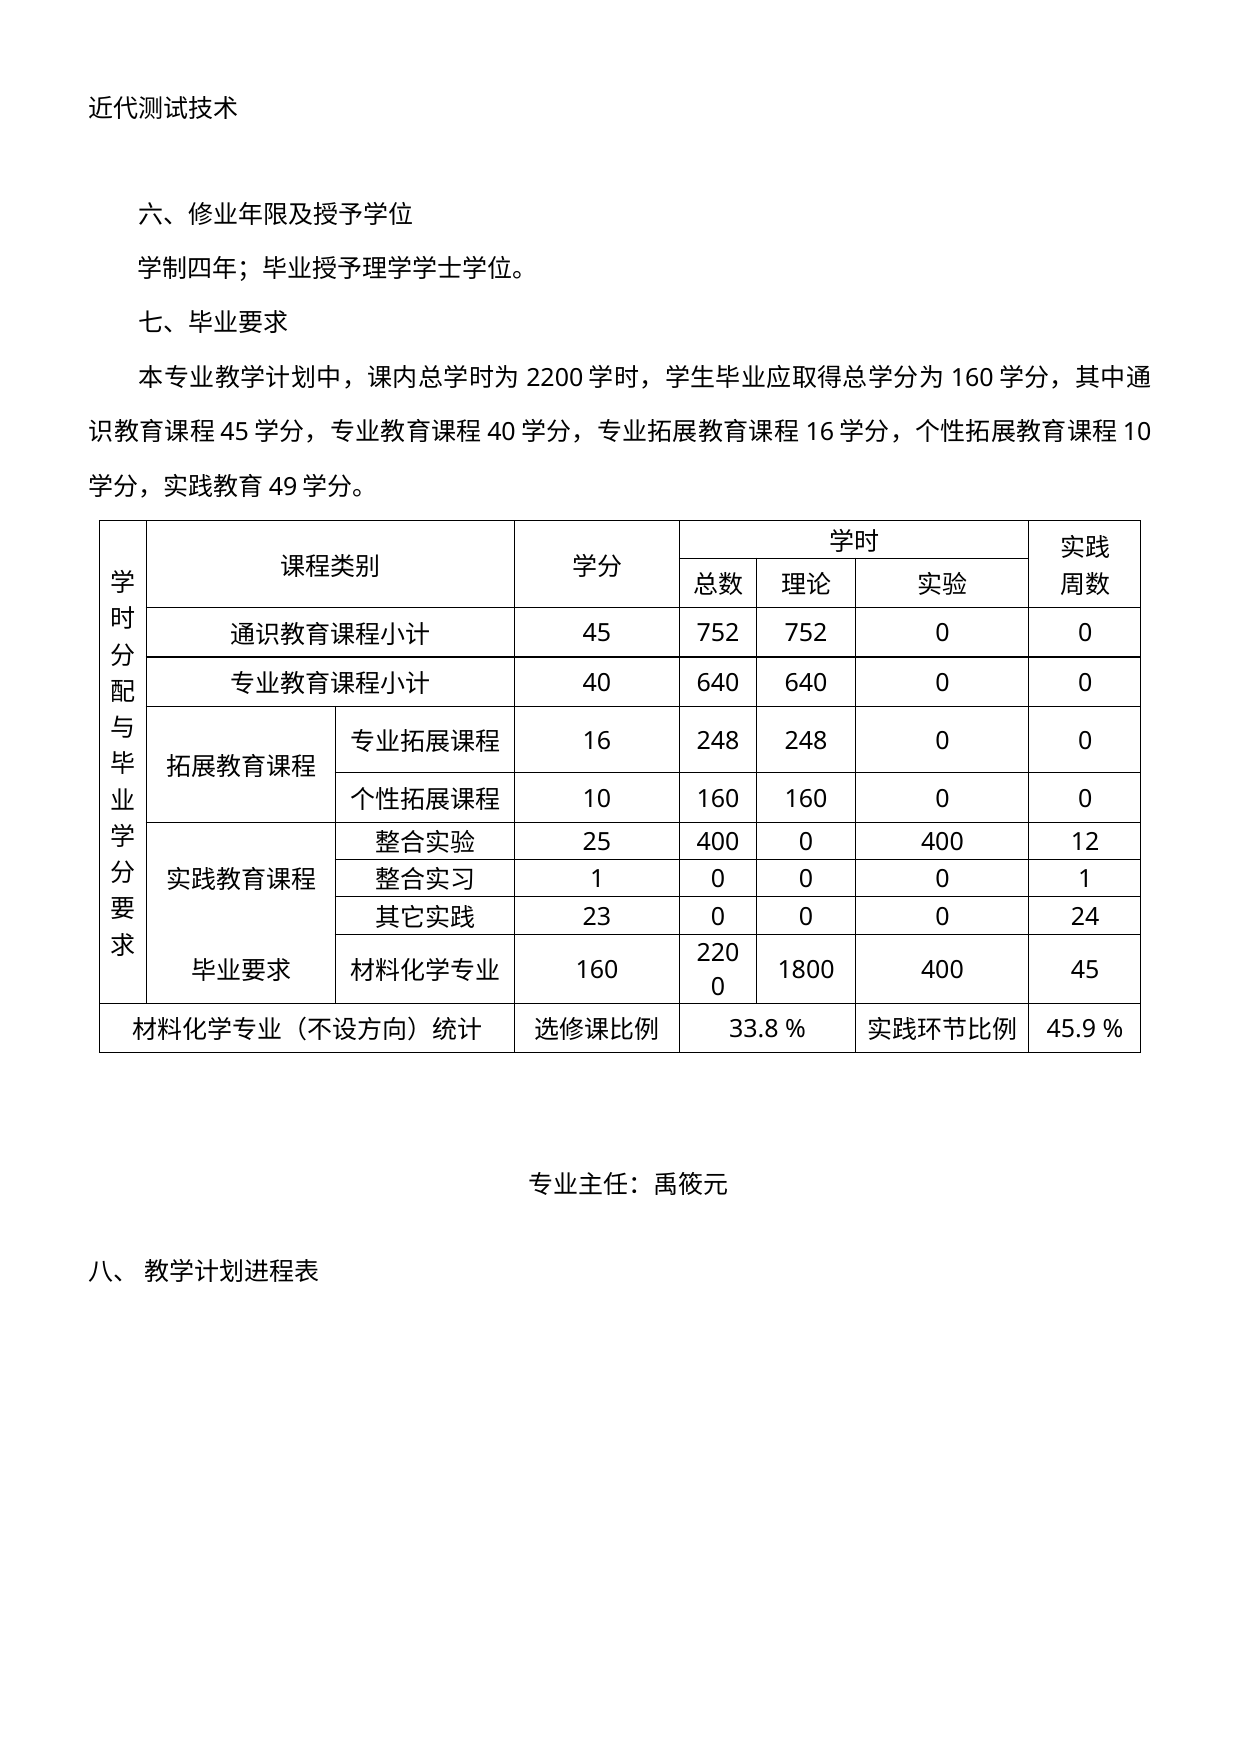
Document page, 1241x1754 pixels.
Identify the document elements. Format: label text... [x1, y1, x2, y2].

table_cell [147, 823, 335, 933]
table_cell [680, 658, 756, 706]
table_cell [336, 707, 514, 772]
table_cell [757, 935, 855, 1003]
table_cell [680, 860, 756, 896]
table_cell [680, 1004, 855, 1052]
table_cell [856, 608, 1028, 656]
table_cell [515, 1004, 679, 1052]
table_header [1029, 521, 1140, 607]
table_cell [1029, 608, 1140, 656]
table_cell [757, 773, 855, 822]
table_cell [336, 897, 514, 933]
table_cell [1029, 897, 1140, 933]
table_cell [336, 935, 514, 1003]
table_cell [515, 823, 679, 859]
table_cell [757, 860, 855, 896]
text 八、 教学计划进程表 [89, 1251, 1152, 1287]
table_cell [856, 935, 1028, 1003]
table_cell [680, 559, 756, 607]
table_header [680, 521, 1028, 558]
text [89, 89, 1152, 125]
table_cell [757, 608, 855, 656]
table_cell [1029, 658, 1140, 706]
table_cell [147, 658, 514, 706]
text 六、修业年限及授予学位 [89, 194, 1152, 230]
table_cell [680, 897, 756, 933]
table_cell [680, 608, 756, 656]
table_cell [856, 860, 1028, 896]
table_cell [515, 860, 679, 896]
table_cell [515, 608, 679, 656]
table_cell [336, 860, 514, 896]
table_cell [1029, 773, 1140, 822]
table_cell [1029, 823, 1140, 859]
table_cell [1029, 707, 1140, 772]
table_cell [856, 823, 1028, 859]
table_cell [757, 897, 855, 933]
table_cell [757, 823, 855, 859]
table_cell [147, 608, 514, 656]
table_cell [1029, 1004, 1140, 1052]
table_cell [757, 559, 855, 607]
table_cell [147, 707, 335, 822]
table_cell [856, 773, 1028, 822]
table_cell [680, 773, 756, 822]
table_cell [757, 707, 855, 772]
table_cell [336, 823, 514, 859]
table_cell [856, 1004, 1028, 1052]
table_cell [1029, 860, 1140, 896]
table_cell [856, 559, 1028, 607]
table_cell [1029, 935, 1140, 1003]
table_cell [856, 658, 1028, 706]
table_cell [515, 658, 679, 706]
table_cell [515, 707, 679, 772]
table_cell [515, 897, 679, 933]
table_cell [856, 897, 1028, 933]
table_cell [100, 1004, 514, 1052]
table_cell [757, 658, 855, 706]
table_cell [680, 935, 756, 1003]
text 学制四年；毕业授予理学学士学位。 [89, 248, 1152, 285]
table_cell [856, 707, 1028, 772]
text 七、毕业要求 [89, 303, 1152, 339]
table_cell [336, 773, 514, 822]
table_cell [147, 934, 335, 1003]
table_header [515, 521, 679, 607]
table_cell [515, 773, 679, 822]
text 专业主任：禹筱元 [132, 1170, 1152, 1199]
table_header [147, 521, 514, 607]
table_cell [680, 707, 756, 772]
text 本专业教学计划中，课内总学时为2200学时，学生毕业应取得总学分为160学分，其中通识教育课程45学分，专业教育课程40学分，专业拓展教育课程 16学分，个性拓展教育课程10学分，实践教育49学分。 [89, 357, 1152, 502]
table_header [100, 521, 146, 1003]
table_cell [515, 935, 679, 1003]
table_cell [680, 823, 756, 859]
